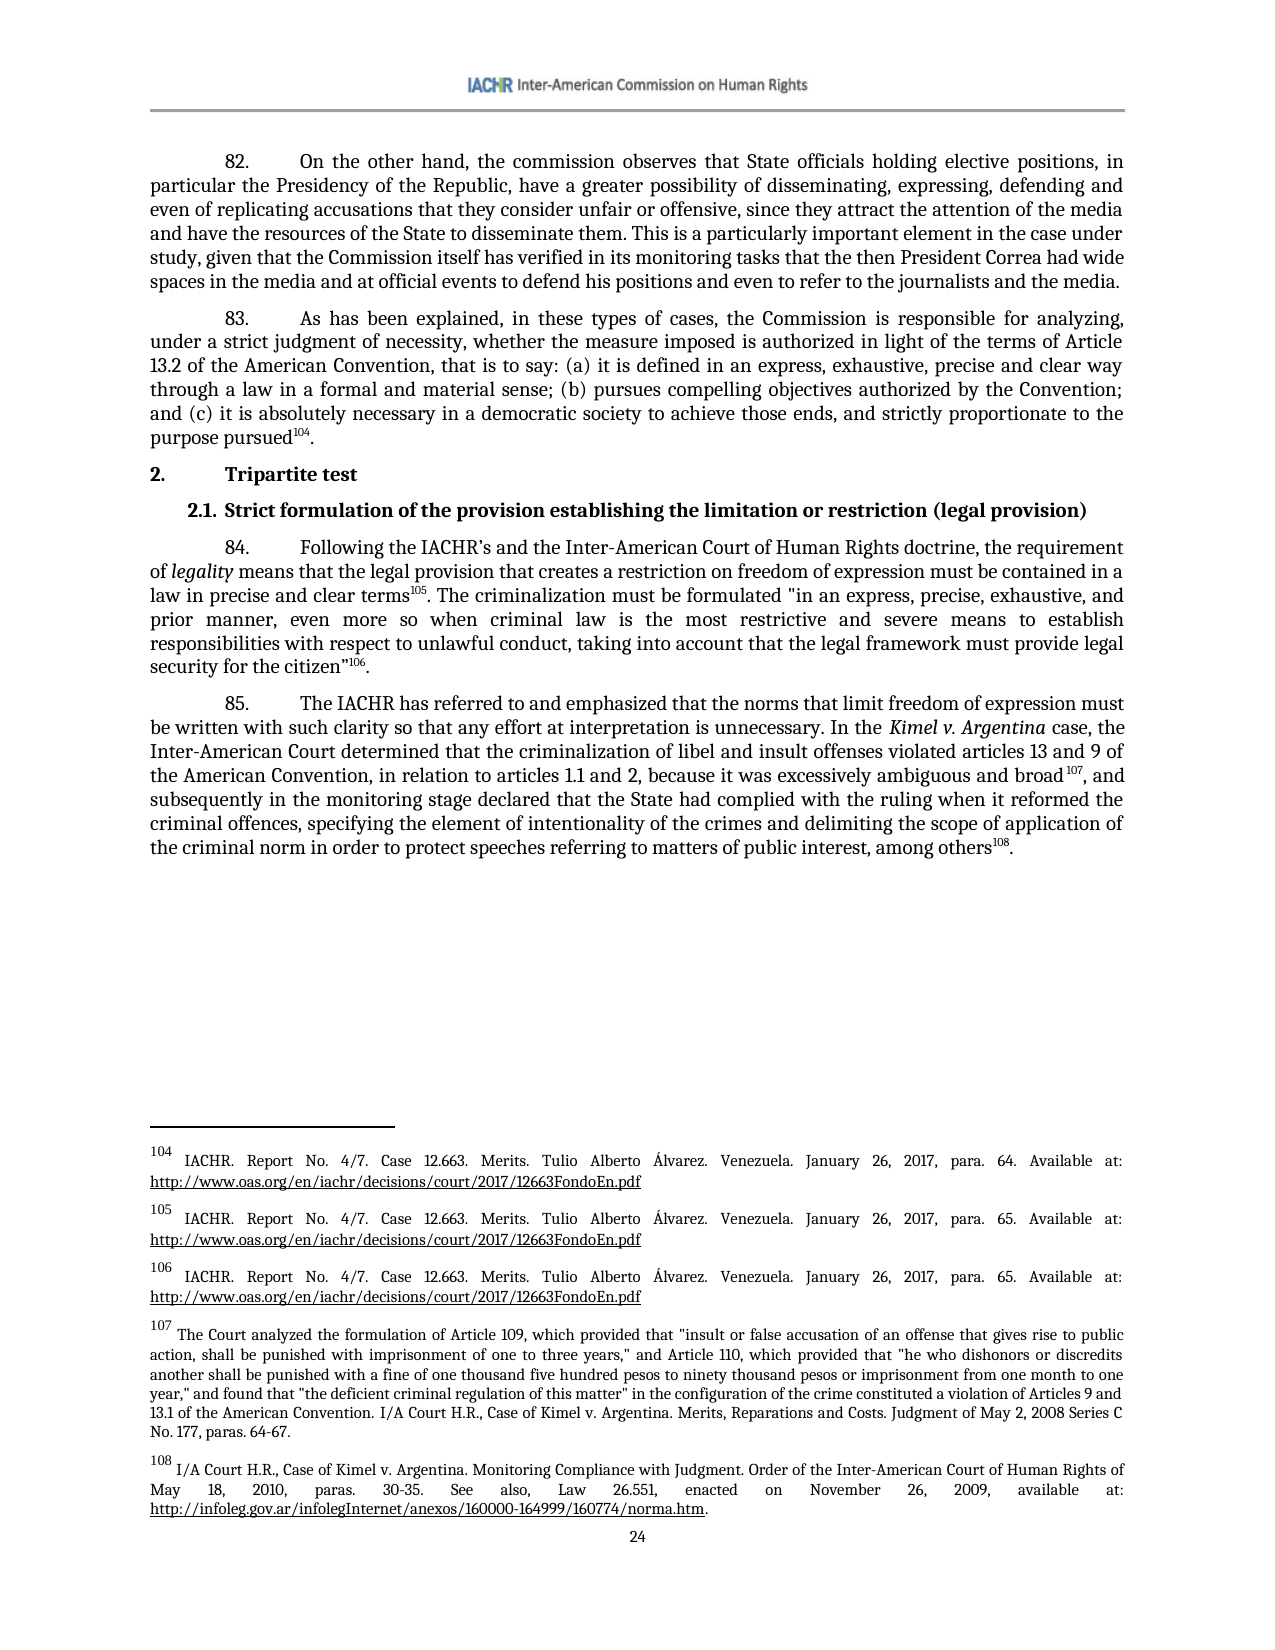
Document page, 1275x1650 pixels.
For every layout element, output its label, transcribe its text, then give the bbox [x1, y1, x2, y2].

list As has been explained, in these types of cases, the Commission is responsible for analyzing, under a strict judgment of necessity, whether the measure imposed is authorized in light of the terms of Article 13.2 of the American Convention, that is to say: (a) it is defined in an express, exhaustive, precise and clear way through a law in a formal and material sense; (b) pursues compelling objectives authorized by the Convention; and (c) it is absolutely necessary in a democratic society to achieve those ends, and strictly proportionate to the purpose pursued. [150, 306, 1125, 450]
subtitle Strict formulation of the provision establishing the limitation or restriction (legal provision) [187, 499, 1125, 523]
picture [456, 75, 819, 95]
list Following the IACHR’s and the Inter-American Court of Human Rights doctrine, the requirement of legality means that the legal provision that creates a restriction on freedom of expression must be contained in a law in precise and clear terms. The criminalization must be formulated "in an express, precise, exhaustive, and prior manner, even more so when criminal law is the most restrictive and severe means to establish responsibilities with respect to unlawful conduct, taking into account that the legal framework must provide legal security for the citizen”. [150, 535, 1125, 679]
list The IACHR has referred to and emphasized that the norms that limit freedom of expression must be written with such clarity so that any effort at interpretation is unnecessary. In the Kimel v. Argentina case, the Inter-American Court determined that the criminalization of libel and insult offenses violated articles 13 and 9 of the American Convention, in relation to articles 1.1 and 2, because it was excessively ambiguous and broad, and subsequently in the monitoring stage declared that the State had complied with the ruling when it reformed the criminal offences, specifying the element of intentionality of the crimes and delimiting the scope of application of the criminal norm in order to protect speeches referring to matters of public interest, among others. [150, 692, 1125, 859]
list On the other hand, the commission observes that State officials holding elective positions, in particular the Presidency of the Republic, have a greater possibility of disseminating, expressing, defending and even of replicating accusations that they consider unfair or offensive, since they attract the attention of the media and have the resources of the State to disseminate them. This is a particularly important element in the case under study, given that the Commission itself has verified in its monitoring tasks that the then President Correa had wide spaces in the media and at official events to defend his positions and even to refer to the journalists and the media. [150, 150, 1125, 294]
subtitle Tripartite test [150, 462, 1125, 486]
